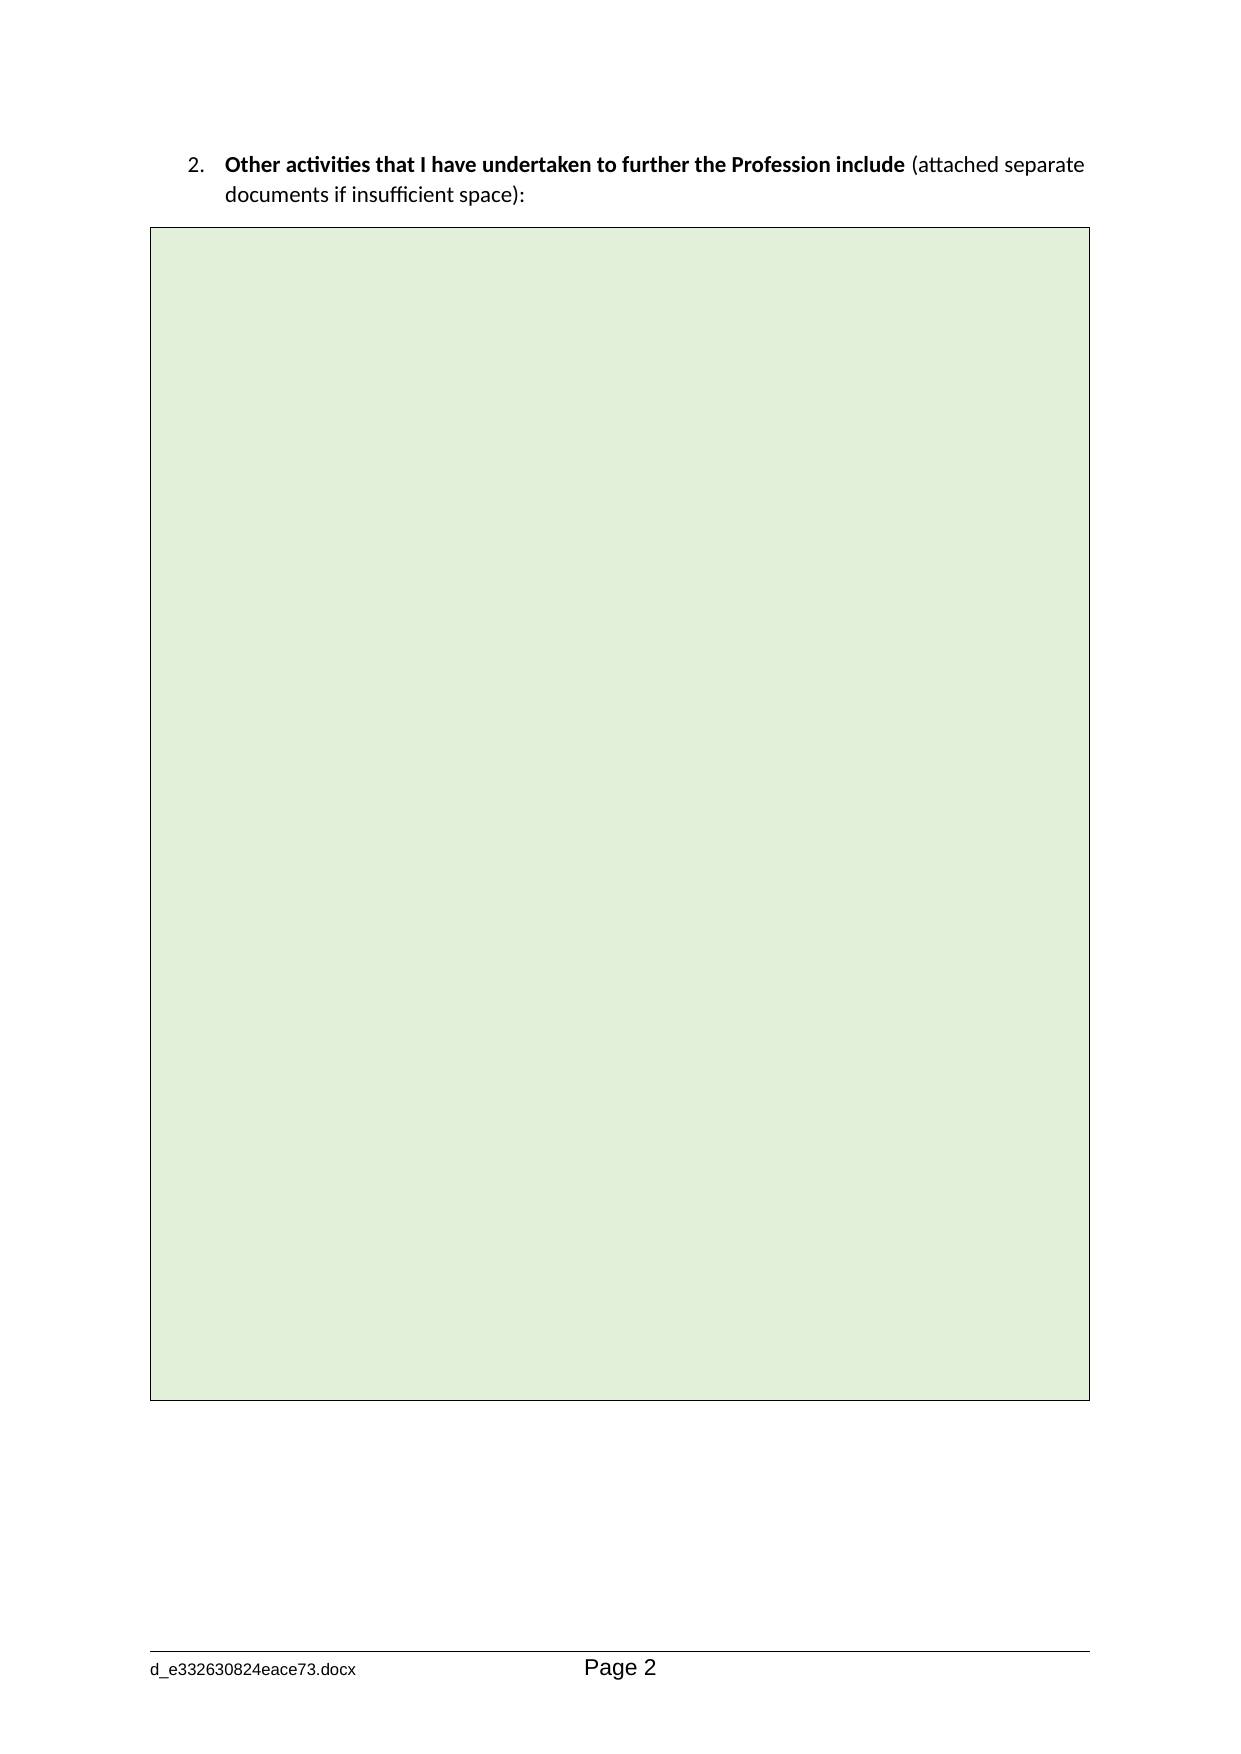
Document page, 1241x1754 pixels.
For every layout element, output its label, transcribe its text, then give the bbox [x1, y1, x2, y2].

list Other activities that I have undertaken to further the Profession include (attached separate documents if insufficient space): [187, 150, 1090, 208]
